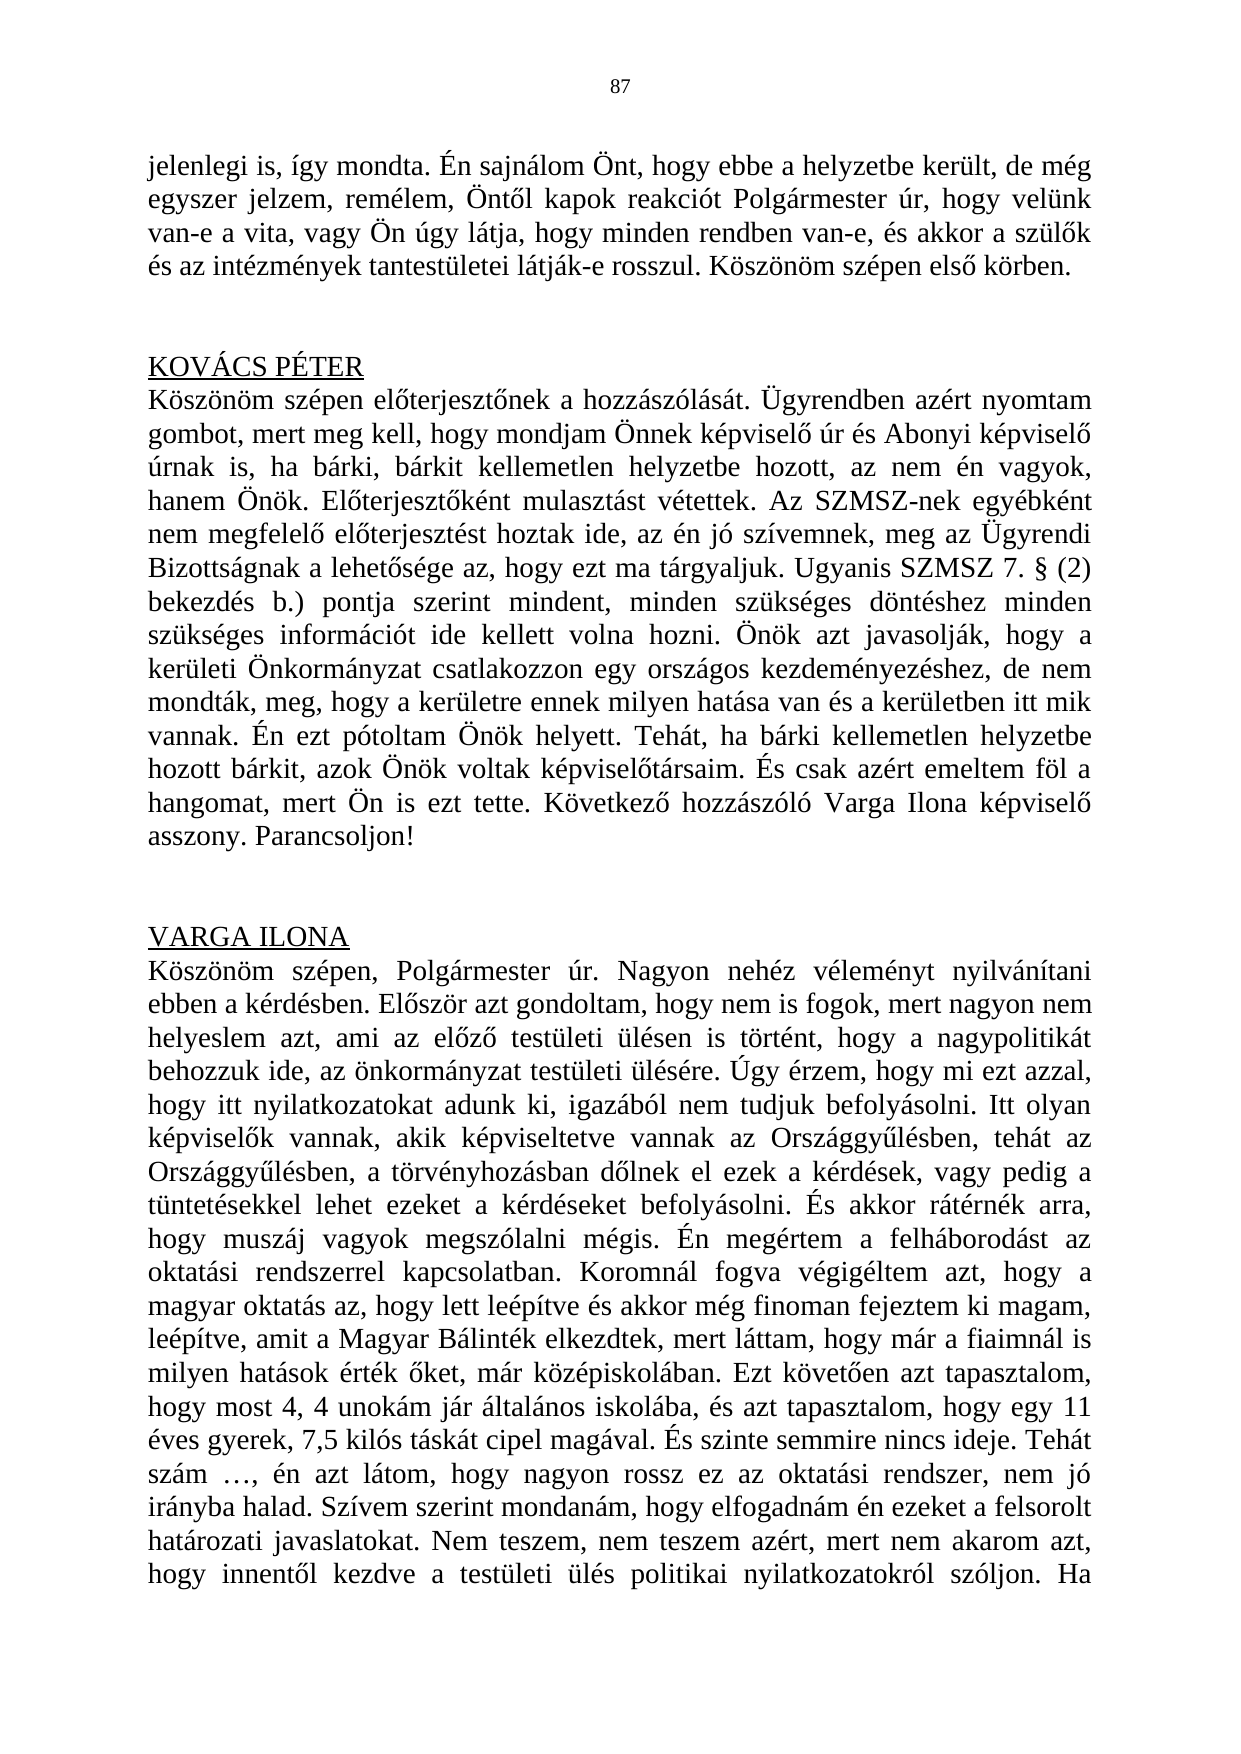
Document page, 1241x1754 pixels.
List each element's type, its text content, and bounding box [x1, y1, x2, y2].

text VARGA ILONA [148, 919, 1093, 953]
text KOVÁCS PÉTER [148, 349, 1093, 382]
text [148, 953, 1093, 1590]
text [148, 148, 1093, 282]
text Köszönöm szépen előterjesztőnek a hozzászólását. Ügyrendben azért nyomtam gombot, mert meg kell, hogy mondjam Önnek képviselő úr és Abonyi képviselő úrnak is, ha bárki, bárkit kellemetlen helyzetbe hozott, az nem én vagyok, hanem Önök. Előterjesztőként mulasztást vétettek. Az SZMSZ-nek egyébként nem megfelelő előterjesztést hoztak ide, az én jó szívemnek, meg az Ügyrendi Bizottságnak a lehetősége az, hogy ezt ma tárgyaljuk. Ugyanis SZMSZ 7. § (2) bekezdés b.) pontja szerint mindent, minden szükséges döntéshez minden szükséges információt ide kellett volna hozni. Önök azt javasolják, hogy a kerületi Önkormányzat csatlakozzon egy országos kezdeményezéshez, de nem mondták, meg, hogy a kerületre ennek milyen hatása van és a kerületben itt mik vannak. Én ezt pótoltam Önök helyett. Tehát, ha bárki kellemetlen helyzetbe hozott bárkit, azok Önök voltak képviselőtársaim. És csak azért emeltem föl a hangomat, mert Ön is ezt tette. Következő hozzászóló Varga Ilona képviselő asszony. Parancsoljon! [148, 382, 1093, 852]
